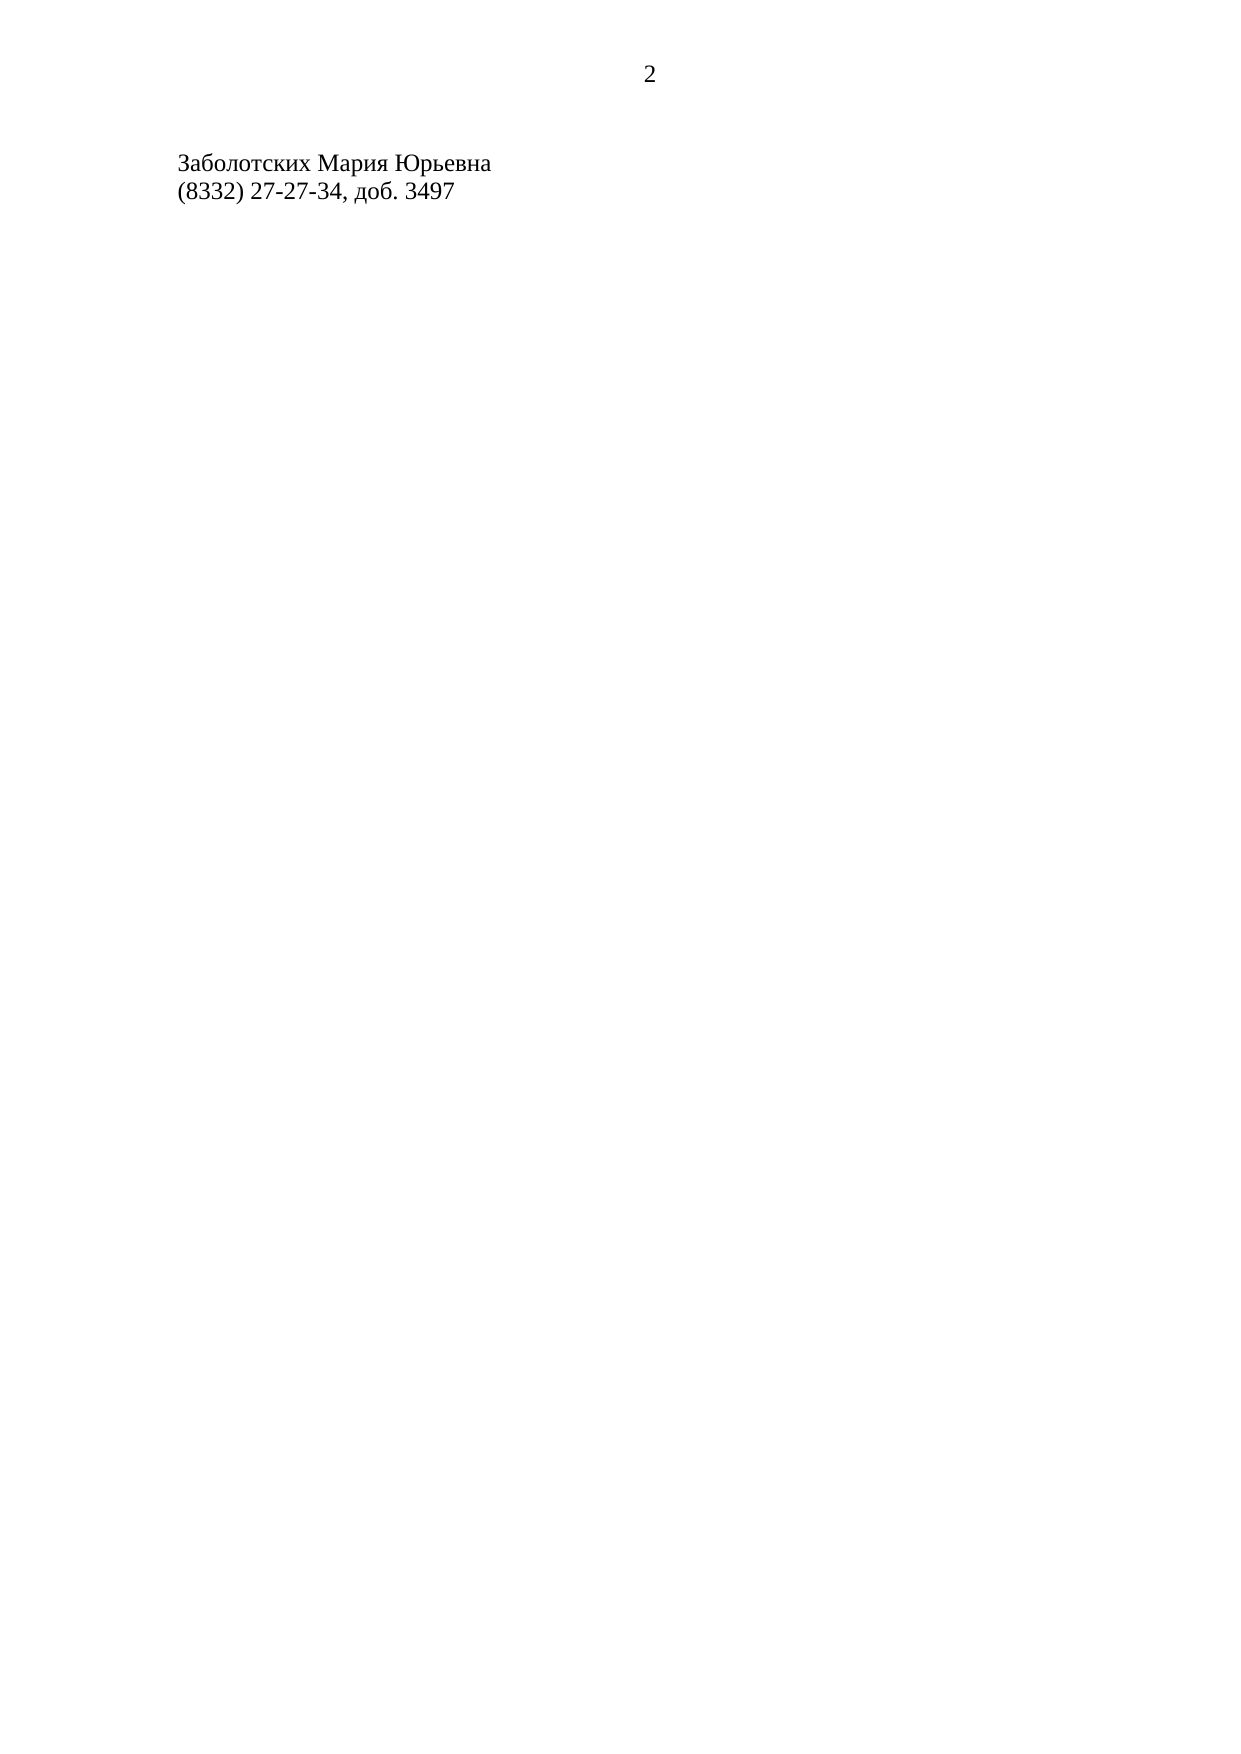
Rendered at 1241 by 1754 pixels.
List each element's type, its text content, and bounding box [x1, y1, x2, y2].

text Заболотских Мария Юрьевна [177, 148, 1122, 176]
text (8332) 27-27-34, доб. 3497 [177, 176, 1122, 205]
